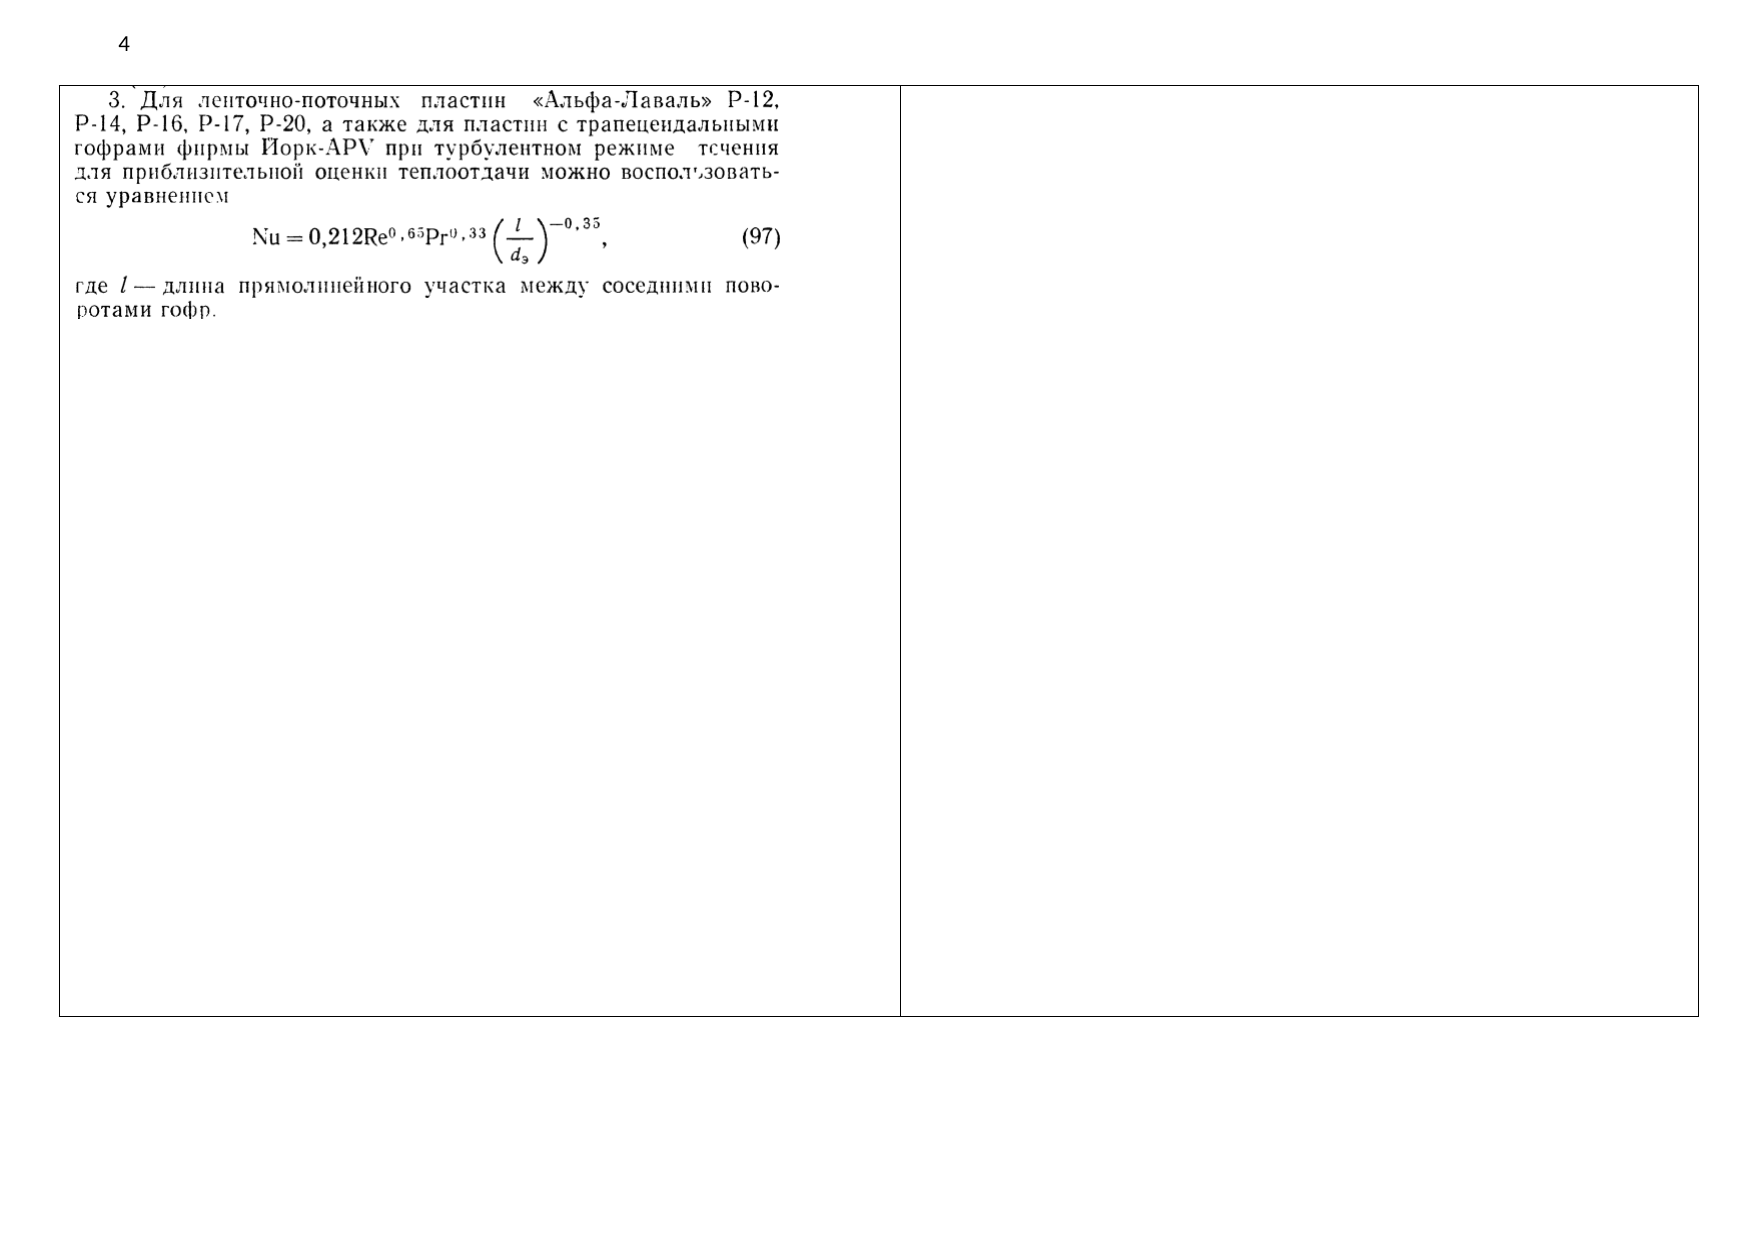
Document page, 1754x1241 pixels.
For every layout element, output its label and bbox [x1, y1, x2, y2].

table_cell [60, 86, 900, 1016]
picture [70, 86, 818, 319]
table_cell [901, 86, 1698, 1016]
